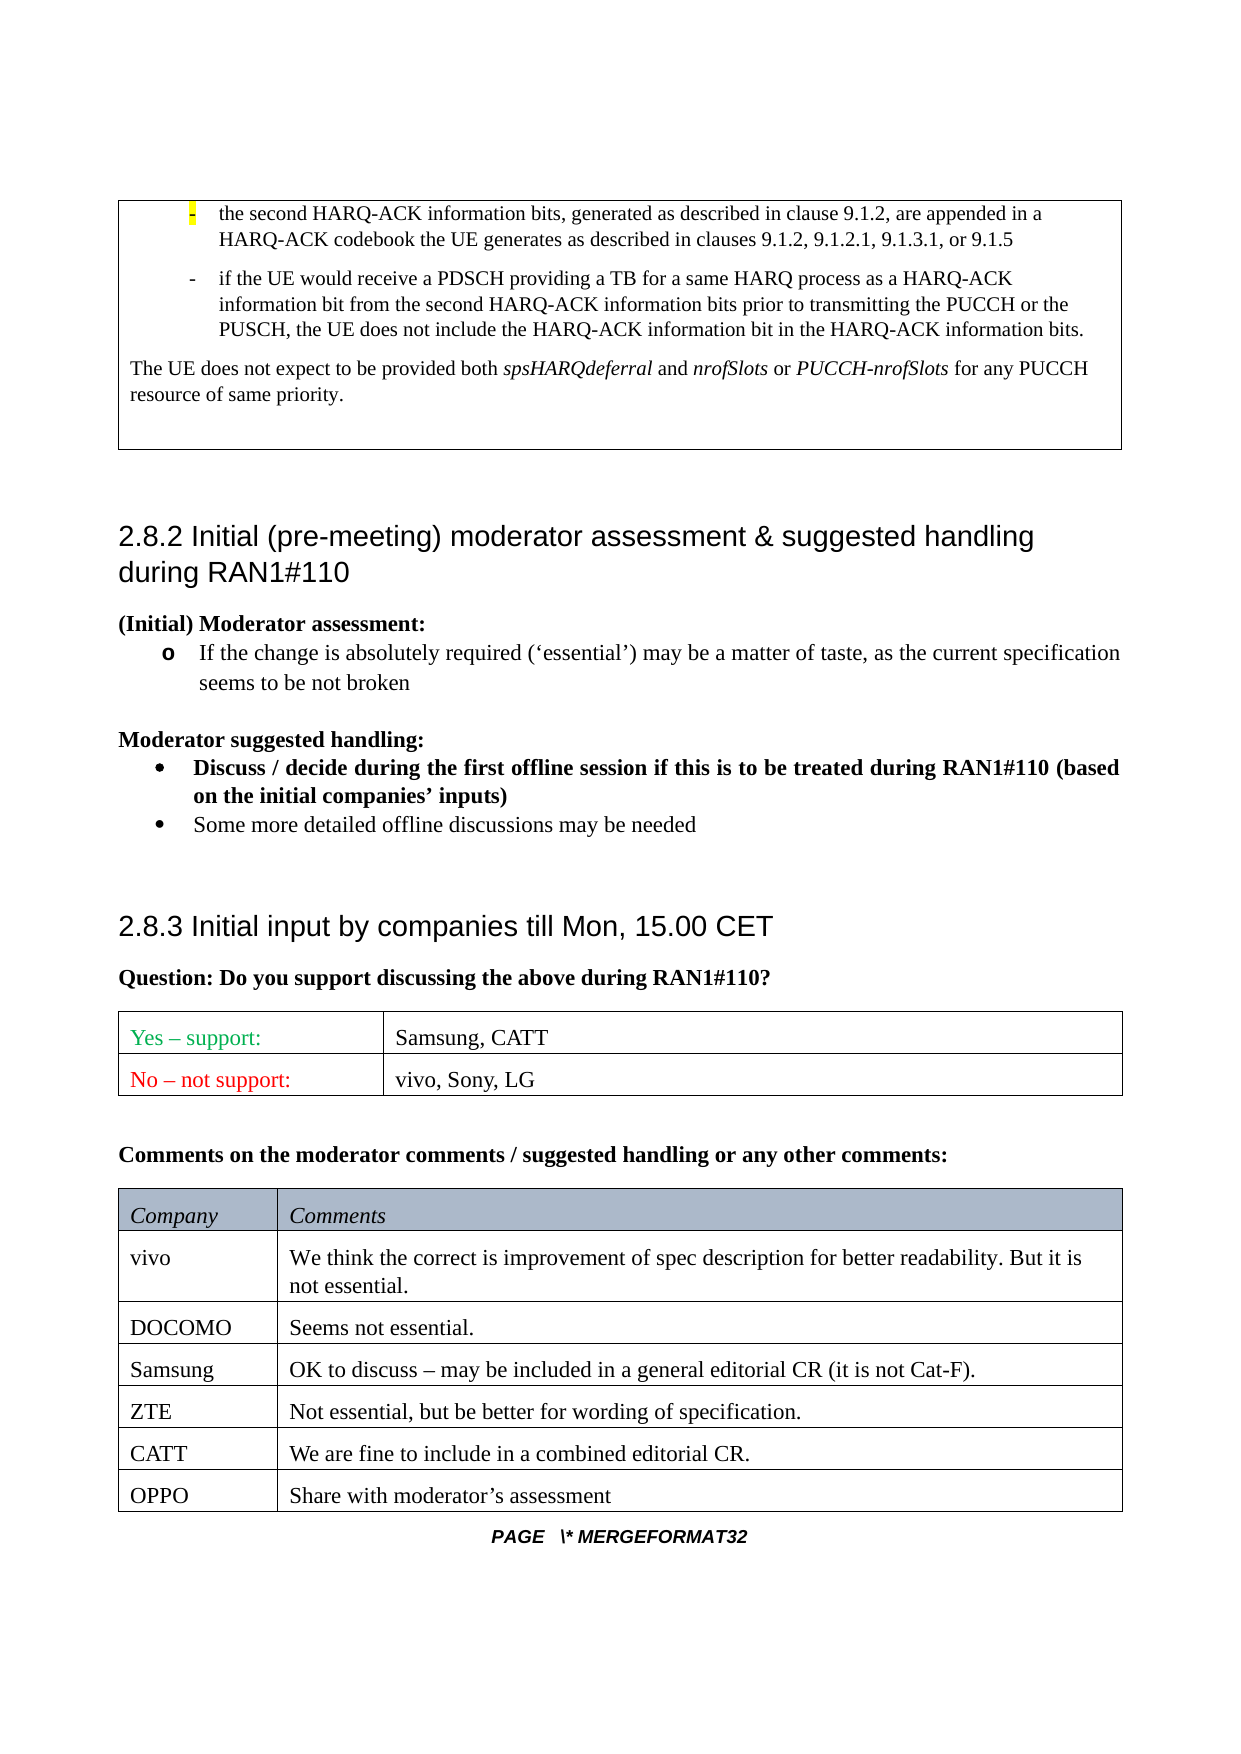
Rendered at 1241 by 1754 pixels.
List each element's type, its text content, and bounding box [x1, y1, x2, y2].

list Some more detailed offline discussions may be needed [156, 811, 1122, 837]
table_cell vivo, Sony, LG [384, 1054, 1122, 1095]
table_cell Not essential, but be better for wording of specification. [278, 1386, 1122, 1427]
table_cell No – not support: [119, 1054, 383, 1095]
table_cell We think the correct is improvement of spec description for better readability. But it is not essential. [278, 1231, 1122, 1301]
table_cell We are fine to include in a combined editorial CR. [278, 1428, 1122, 1468]
list If the change is absolutely required (‘essential’) may be a matter of taste, as the current specification seems to be not broken [161, 638, 1122, 695]
table_cell DOCOMO [119, 1302, 277, 1343]
table_header Company [119, 1189, 277, 1230]
table_cell CATT [119, 1428, 277, 1468]
table_cell OPPO [119, 1470, 277, 1511]
table_cell ZTE [119, 1386, 277, 1427]
table_cell Seems not essential. [278, 1302, 1122, 1343]
table_header Comments [278, 1189, 1122, 1230]
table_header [119, 201, 1121, 449]
table_header Yes – support: [119, 1012, 383, 1053]
list Discuss / decide during the first offline session if this is to be treated during RAN1#110 (based on the initial companies’ inputs) [156, 754, 1122, 809]
text (Initial) Moderator assessment: [118, 610, 1122, 636]
text Comments on the moderator comments / suggested handling or any other comments: [118, 1141, 1122, 1167]
text Question: Do you support discussing the above during RAN1#110? [118, 964, 1122, 990]
subtitle 2.8.3 Initial input by companies till Mon, 15.00 CET [118, 909, 1122, 942]
table_cell Share with moderator’s assessment [278, 1470, 1122, 1511]
table_header Samsung, CATT [384, 1012, 1122, 1053]
table_cell Samsung [119, 1344, 277, 1384]
subtitle 2.8.2 Initial (pre-meeting) moderator assessment & suggested handling during RAN1#110 [118, 519, 1122, 589]
text Moderator suggested handling: [118, 726, 1122, 752]
table_cell vivo [119, 1231, 277, 1301]
table_cell OK to discuss – may be included in a general editorial CR (it is not Cat-F). [278, 1344, 1122, 1384]
